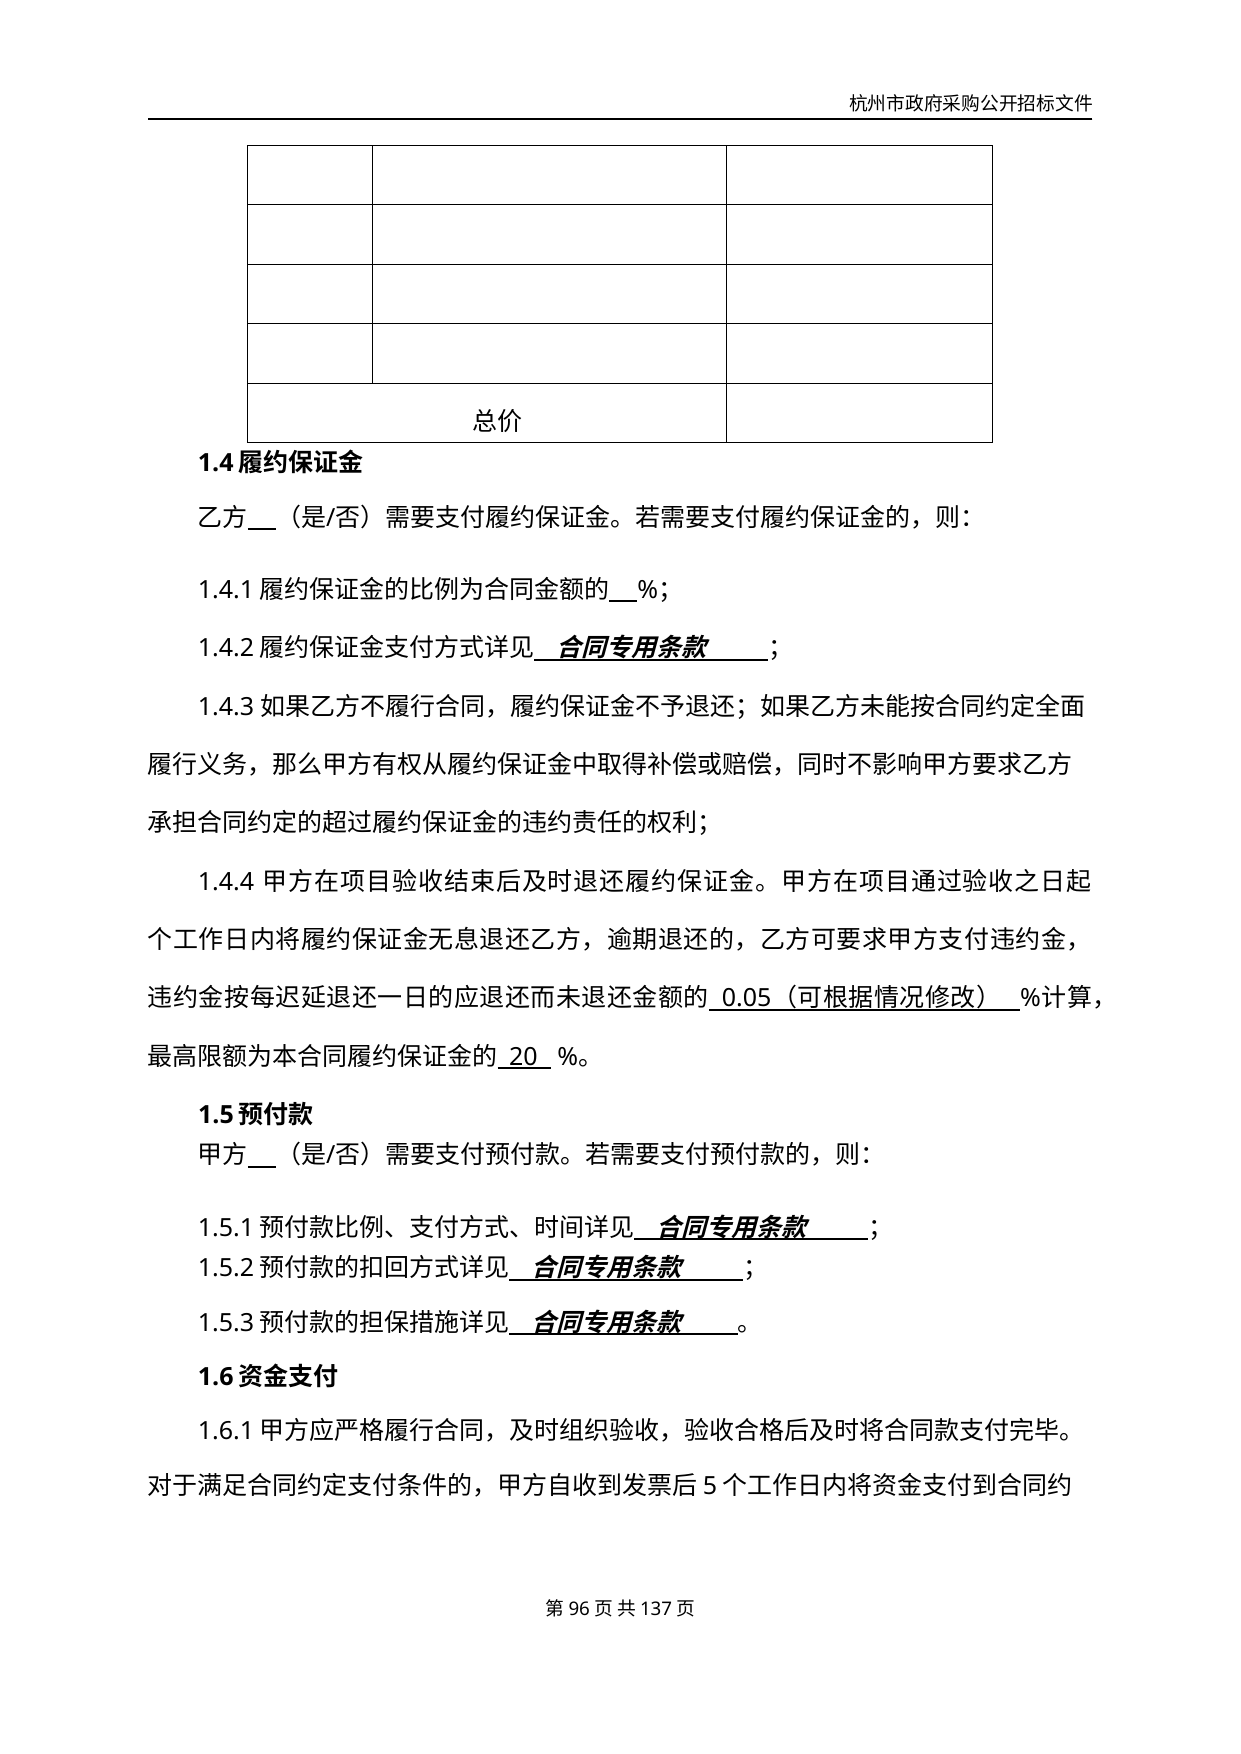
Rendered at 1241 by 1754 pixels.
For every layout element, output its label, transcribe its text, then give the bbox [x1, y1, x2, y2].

table_cell [248, 324, 372, 382]
table_cell 总价 [248, 384, 726, 442]
text 1.5.1预付款比例、支付方式、时间详见 合同专用条款 ； [148, 1189, 1092, 1248]
table_cell [373, 265, 726, 323]
table_cell [373, 324, 726, 382]
table_cell [727, 146, 992, 204]
text 乙方 （是/否）需要支付履约保证金。若需要支付履约保证金的，则： [148, 497, 1092, 533]
text 1.6资金支付 [148, 1356, 1092, 1393]
text 1.5.3预付款的担保措施详见 合同专用条款 。 [148, 1302, 1092, 1338]
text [148, 1411, 1092, 1501]
table_cell [727, 324, 992, 382]
table_cell [248, 146, 372, 204]
text 1.5预付款 [148, 1077, 1092, 1135]
table_cell [727, 265, 992, 323]
text 1.4履约保证金 [148, 443, 1092, 479]
text 1.4.2履约保证金支付方式详见 合同专用条款 ； [148, 610, 1092, 668]
table_cell [727, 205, 992, 264]
table_cell [248, 205, 372, 264]
text 甲方 （是/否）需要支付预付款。若需要支付预付款的，则： [148, 1135, 1092, 1171]
table_cell [248, 265, 372, 323]
text 1.4.4 甲方在项目验收结束后及时退还履约保证金。甲方在项目通过验收之日起 个工作日内将履约保证金无息退还乙方，逾期退还的，乙方可要求甲方支付违约金，违约金按每迟延退还一日的应退还而未退还金额的 0.05（可根据情况修改） %计算，最高限额为本合同履约保证金的 20 %。 [148, 843, 1092, 1077]
table_cell [727, 384, 992, 442]
text 1.5.2预付款的扣回方式详见 合同专用条款 ； [148, 1248, 1092, 1284]
text 1.4.1履约保证金的比例为合同金额的 %； [148, 552, 1092, 610]
table_cell [373, 205, 726, 264]
subtitle 1.4.3 如果乙方不履行合同，履约保证金不予退还；如果乙方未能按合同约定全面履行义务，那么甲方有权从履约保证金中取得补偿或赔偿，同时不影响甲方要求乙方承担合同约定的超过履约保证金的违约责任的权利； [148, 668, 1092, 843]
table_cell [373, 146, 726, 204]
